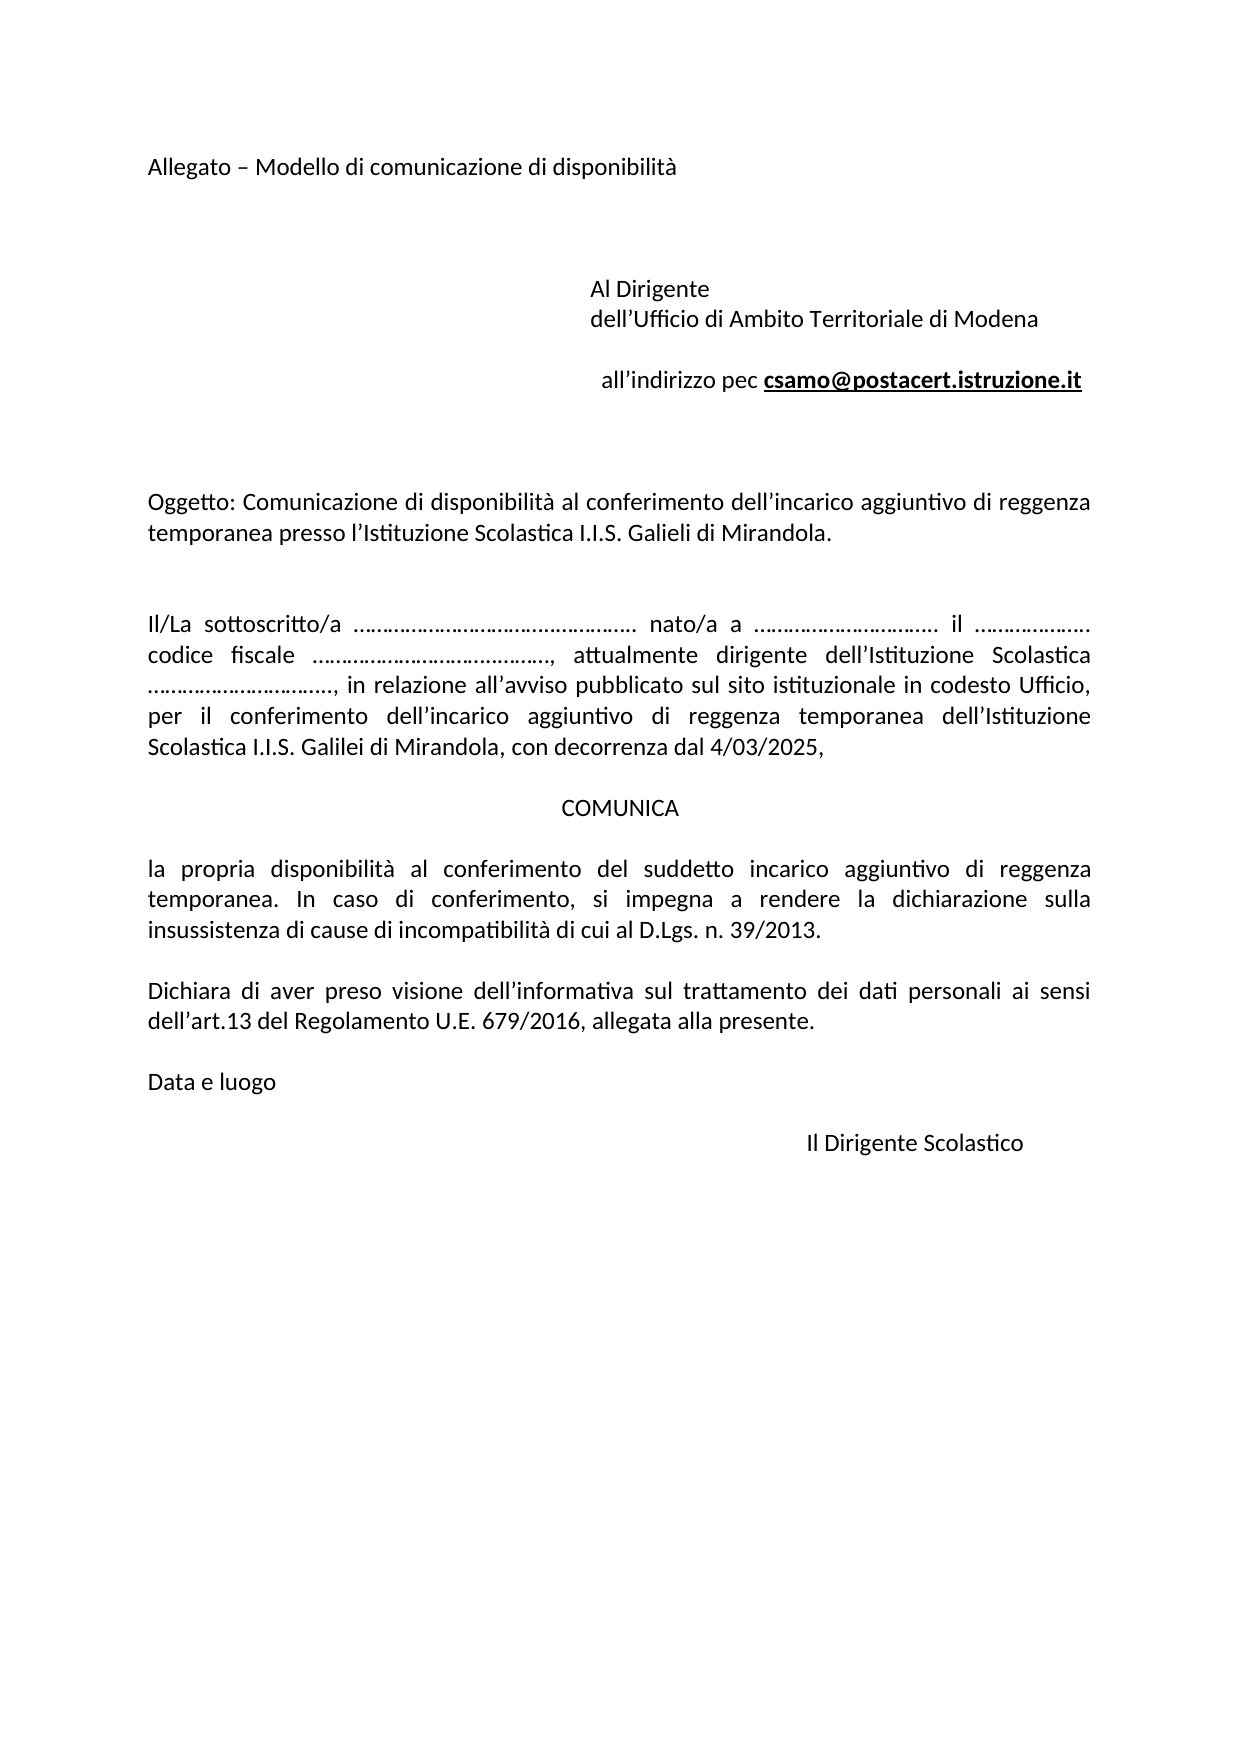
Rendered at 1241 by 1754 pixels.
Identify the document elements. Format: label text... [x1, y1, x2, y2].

text dell’Ufficio di Ambito Territoriale di Modena [590, 303, 1092, 334]
text Data e luogo [148, 1066, 1092, 1097]
text Allegato – Modello di comunicazione di disponibilità [148, 151, 1092, 181]
text Oggetto: Comunicazione di disponibilità al conferimento dell’incarico aggiuntivo di reggenza temporanea presso l’Istituzione Scolastica I.I.S. Galieli di Mirandola. [148, 486, 1092, 547]
text la propria disponibilità al conferimento del suddetto incarico aggiuntivo di reggenza temporanea. In caso di conferimento, si impegna a rendere la dichiarazione sulla insussistenza di cause di incompatibilità di cui al D.Lgs. n. 39/2013. [148, 853, 1093, 944]
text Il Dirigente Scolastico [664, 1127, 1092, 1158]
text Al Dirigente [516, 273, 1092, 303]
text Il/La sottoscritto/a ……………………………..………….. nato/a a ………………………….. il ……………….. codice fiscale …………………………..………, attualmente dirigente dell’Istituzione Scolastica ………………………….., in relazione all’avviso pubblicato sul sito istituzionale in codesto Ufficio, per il conferimento dell’incarico aggiuntivo di reggenza temporanea dell’Istituzione Scolastica I.I.S. Galilei di Mirandola, con decorrenza dal 4/03/2025, [148, 608, 1093, 761]
text Dichiara di aver preso visione dell’informativa sul trattamento dei dati personali ai sensi dell’art.13 del Regolamento U.E. 679/2016, allegata alla presente. [148, 975, 1092, 1036]
text COMUNICA [148, 792, 1093, 822]
text all’indirizzo pec csamo@postacert.istruzione.it [516, 364, 1092, 395]
